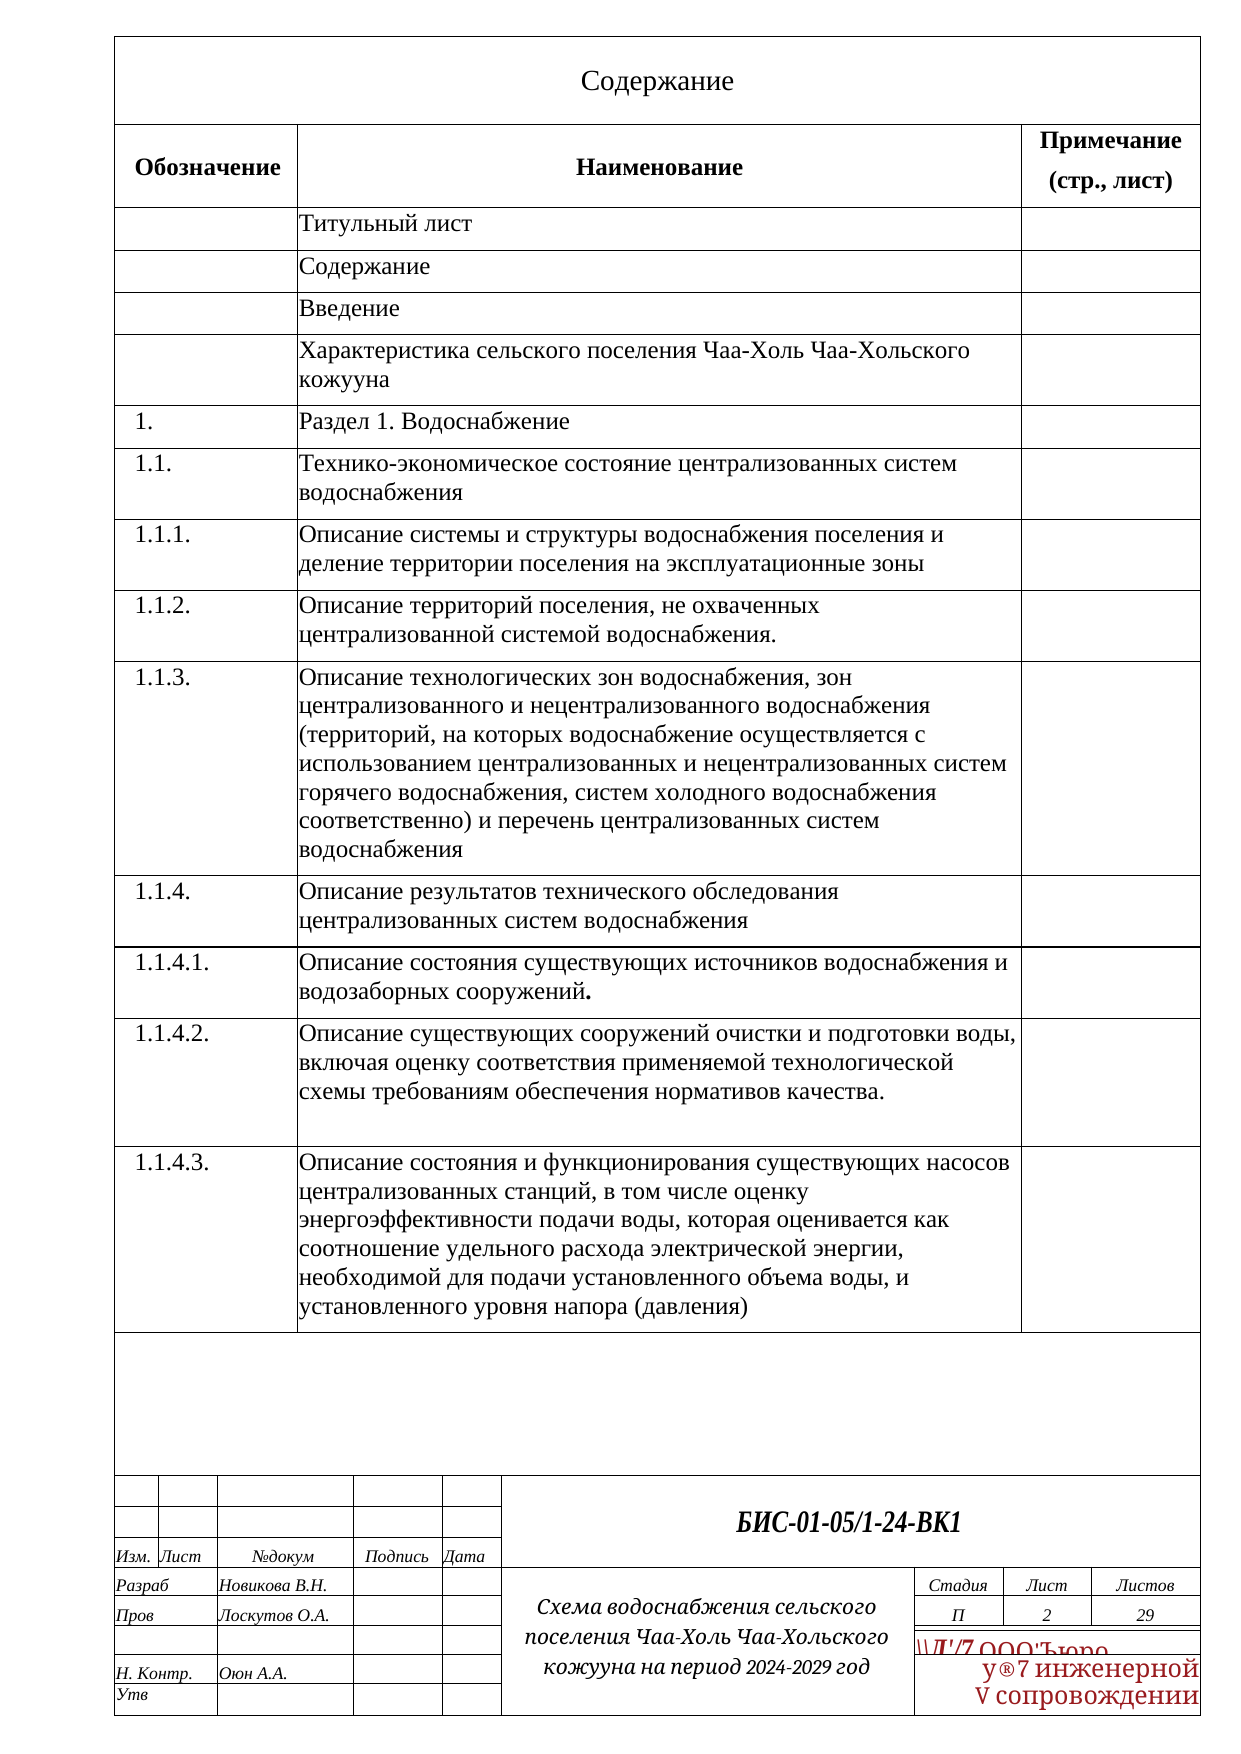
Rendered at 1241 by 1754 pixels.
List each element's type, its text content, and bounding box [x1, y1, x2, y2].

table_cell [443, 1596, 501, 1625]
table_cell Оюн А.А. [218, 1655, 353, 1683]
table_cell Лист [159, 1538, 217, 1567]
table_cell №докум [218, 1538, 353, 1567]
table_cell [115, 1333, 1200, 1475]
table_cell Характеристика сельского поселения Чаа-Холь Чаа-Хольского кожууна [298, 335, 1021, 405]
table_cell П [915, 1596, 1003, 1625]
table_cell [218, 1626, 353, 1653]
table_cell [1022, 208, 1200, 250]
table_cell [115, 1626, 217, 1653]
table_cell [1022, 335, 1200, 405]
table_cell у®7 инженерной V сопровождении [915, 1655, 1200, 1715]
table_cell Лист [1004, 1568, 1091, 1595]
table_cell [354, 1568, 442, 1595]
table_cell Утв [115, 1684, 217, 1715]
table_cell [354, 1684, 442, 1715]
table_cell [443, 1476, 501, 1506]
table_cell 1.1.4.3. [115, 1147, 297, 1332]
table_cell [354, 1596, 442, 1625]
table_cell Изм. [115, 1538, 158, 1567]
table_cell [1022, 1019, 1200, 1146]
table_cell Технико-экономическое состояние централизованных систем водоснабжения [298, 449, 1021, 518]
table_cell [159, 1507, 217, 1537]
table_cell Описание состояния существующих источников водоснабжения и водозаборных сооружений. [298, 948, 1021, 1017]
table_cell Схема водоснабжения сельского поселения Чаа-Холь Чаа-Хольского кожууна на период 2024-2029 год [502, 1568, 914, 1715]
table_cell [1022, 406, 1200, 447]
table_cell Подпись [354, 1538, 442, 1567]
table_cell [354, 1655, 442, 1683]
table_cell [218, 1476, 353, 1506]
table_cell [1022, 520, 1200, 589]
table_cell 29 [1092, 1596, 1200, 1625]
table_cell Примечание (стр., лист) [1022, 125, 1200, 207]
table_cell Введение [298, 293, 1021, 334]
table_cell [1022, 948, 1200, 1017]
table_cell [1022, 293, 1200, 334]
table_cell [115, 251, 297, 292]
table_cell 1.1.4. [115, 876, 297, 946]
table_cell [443, 1568, 501, 1595]
table_cell 1.1. [115, 449, 297, 518]
table_cell Содержание [298, 251, 1021, 292]
table_cell Н. Контр. [115, 1655, 217, 1683]
table_cell Раздел 1. Водоснабжение [298, 406, 1021, 447]
table_cell [354, 1507, 442, 1537]
table_cell 1. [115, 406, 297, 447]
table_cell [1022, 449, 1200, 518]
table_cell 1.1.1. [115, 520, 297, 589]
table_cell Дата [443, 1538, 501, 1567]
table_cell [915, 1626, 1200, 1630]
table_cell Описание состояния и функционирования существующих насосов централизованных станций, в том числе оценку энергоэффективности подачи воды, которая оценивается как соотношение удельного расхода электрической энергии, необходимой для подачи установленного объема воды, и установленного уровня напора (давления) [298, 1147, 1021, 1332]
table_cell 1.1.2. [115, 591, 297, 661]
table_cell [443, 1655, 501, 1683]
table_cell [115, 208, 297, 250]
table_cell [1022, 591, 1200, 661]
table_cell Описание системы и структуры водоснабжения поселения и деление территории поселения на эксплуатационные зоны [298, 520, 1021, 589]
table_cell Разраб [115, 1568, 217, 1595]
table_cell [354, 1626, 442, 1653]
table_cell 1.1.4.1. [115, 948, 297, 1017]
table_cell [1022, 662, 1200, 875]
table_cell [1022, 1147, 1200, 1332]
table_cell [1022, 251, 1200, 292]
table_cell [443, 1507, 501, 1537]
table_cell Описание технологических зон водоснабжения, зон централизованного и нецентрализованного водоснабжения (территорий, на которых водоснабжение осуществляется с использованием централизованных и нецентрализованных систем горячего водоснабжения, систем холодного водоснабжения соответственно) и перечень централизованных систем водоснабжения [298, 662, 1021, 875]
table_cell \\Л'/7 ООО'Ъюро [915, 1631, 1200, 1653]
table_header Содержание [115, 37, 1200, 124]
table_cell [1022, 876, 1200, 946]
table_cell [218, 1684, 353, 1715]
table_cell Пров [115, 1596, 217, 1625]
table_cell Новикова В.Н. [218, 1568, 353, 1595]
table_cell [115, 1476, 158, 1506]
table_cell Описание существующих сооружений очистки и подготовки воды, включая оценку соответствия применяемой технологической схемы требованиям обеспечения нормативов качества. [298, 1019, 1021, 1146]
table_cell [115, 1507, 158, 1537]
table_cell 2 [1004, 1596, 1091, 1625]
table_cell Обозначение [115, 125, 297, 207]
table_cell Лоскутов О.А. [218, 1596, 353, 1625]
table_cell Листов [1092, 1568, 1200, 1595]
table_cell Стадия [915, 1568, 1003, 1595]
table_cell [159, 1476, 217, 1506]
table_cell [218, 1507, 353, 1537]
table_cell [443, 1626, 501, 1653]
table_cell БИС-01-05/1-24-ВК1 [502, 1476, 1200, 1567]
table_cell Описание территорий поселения, не охваченных централизованной системой водоснабжения. [298, 591, 1021, 661]
table_cell [443, 1684, 501, 1715]
table_cell Наименование [298, 125, 1021, 207]
table_cell [354, 1476, 442, 1506]
table_cell Описание результатов технического обследования централизованных систем водоснабжения [298, 876, 1021, 946]
table_cell 1.1.4.2. [115, 1019, 297, 1146]
table_cell [115, 293, 297, 334]
table_cell 1.1.3. [115, 662, 297, 875]
table_cell Титульный лист [298, 208, 1021, 250]
table_cell [115, 335, 297, 405]
